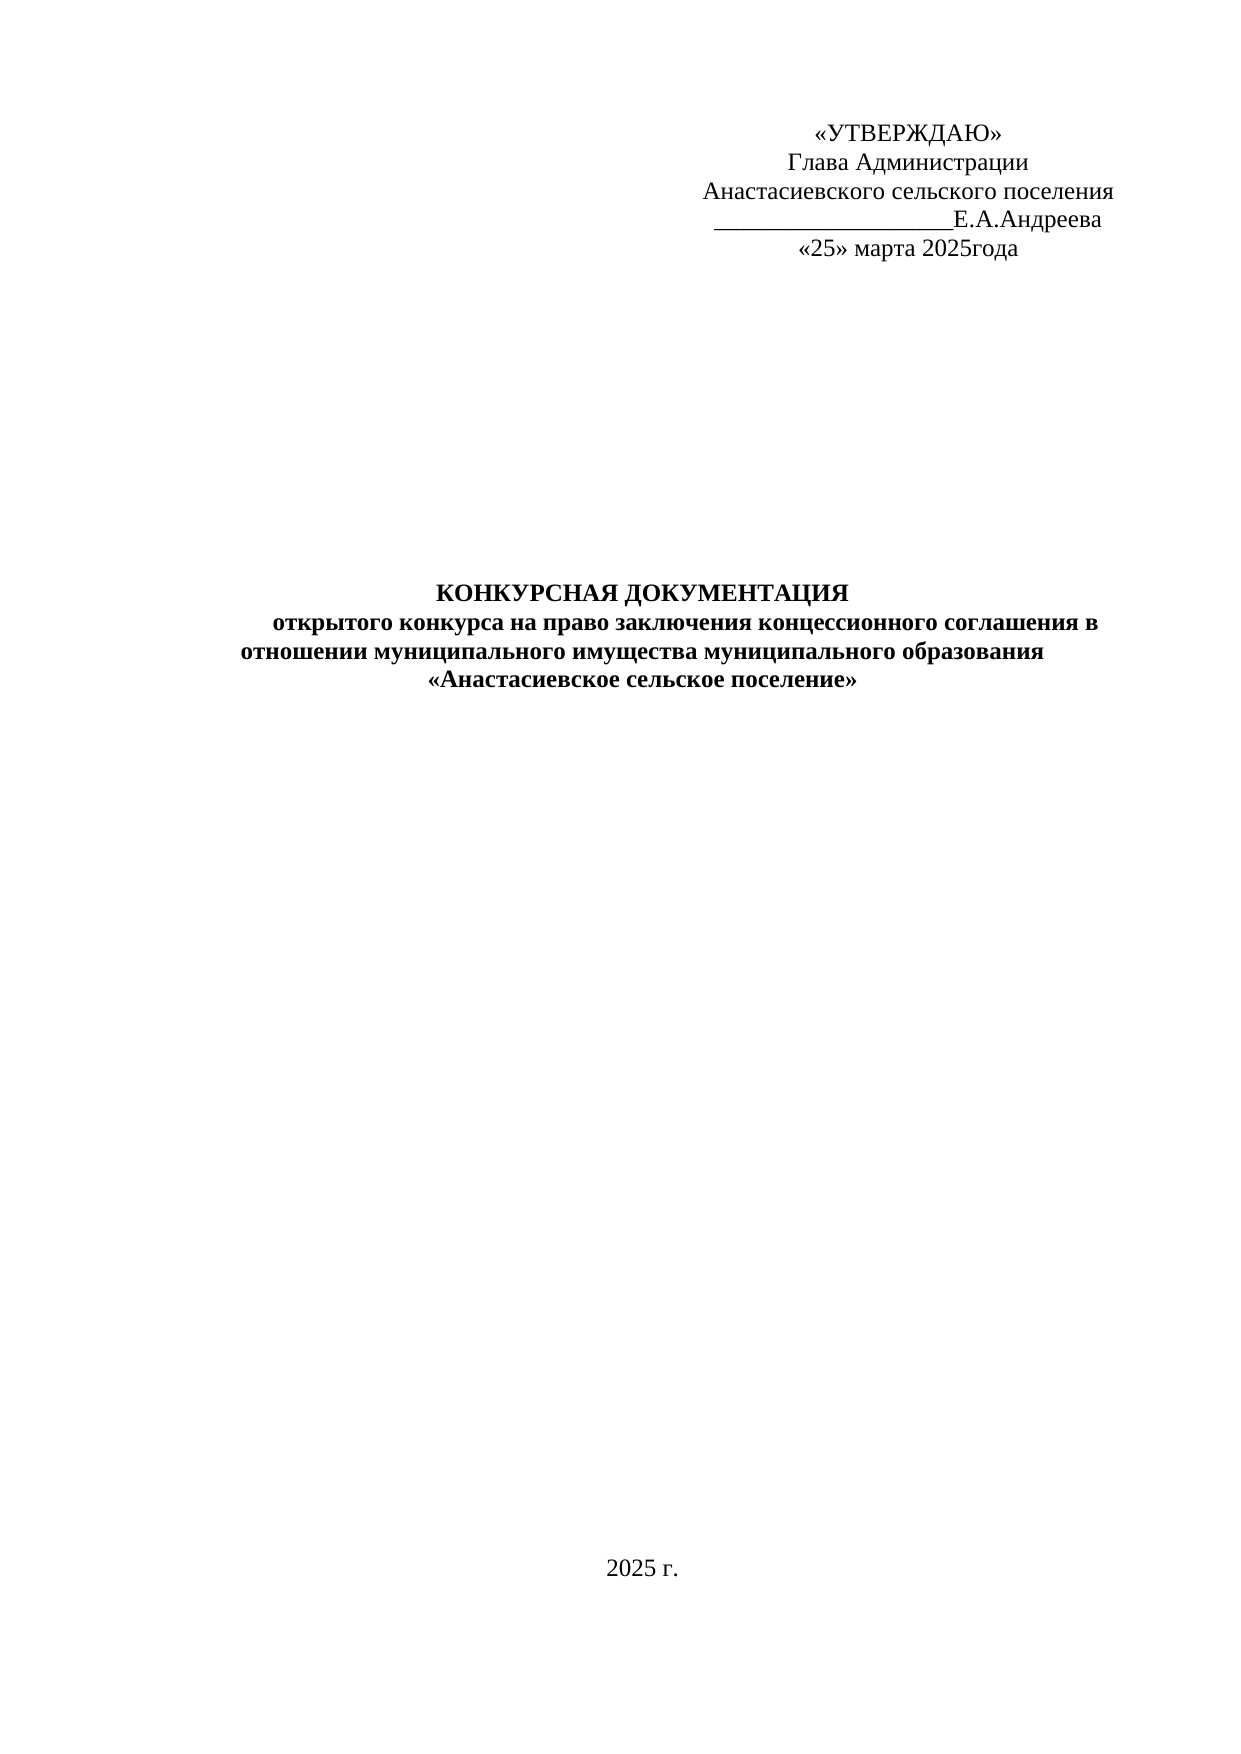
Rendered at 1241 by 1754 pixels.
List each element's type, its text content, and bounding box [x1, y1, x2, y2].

text «УТВЕРЖДАЮ» [679, 118, 1137, 147]
text «25» марта 2025года [148, 233, 1137, 262]
text Анастасиевского сельского поселения [679, 176, 1137, 204]
text 2025 г. [148, 1553, 1137, 1582]
text ___________________Е.А.Андреева [679, 204, 1137, 233]
text открытого конкурса на право заключения концессионного соглашения в отношении муниципального имущества муниципального образования «Анастасиевское сельское поселение» [148, 607, 1137, 693]
text Глава Администрации [679, 147, 1137, 176]
subtitle КОНКУРСНАЯ ДОКУМЕНТАЦИЯ [148, 578, 1137, 607]
